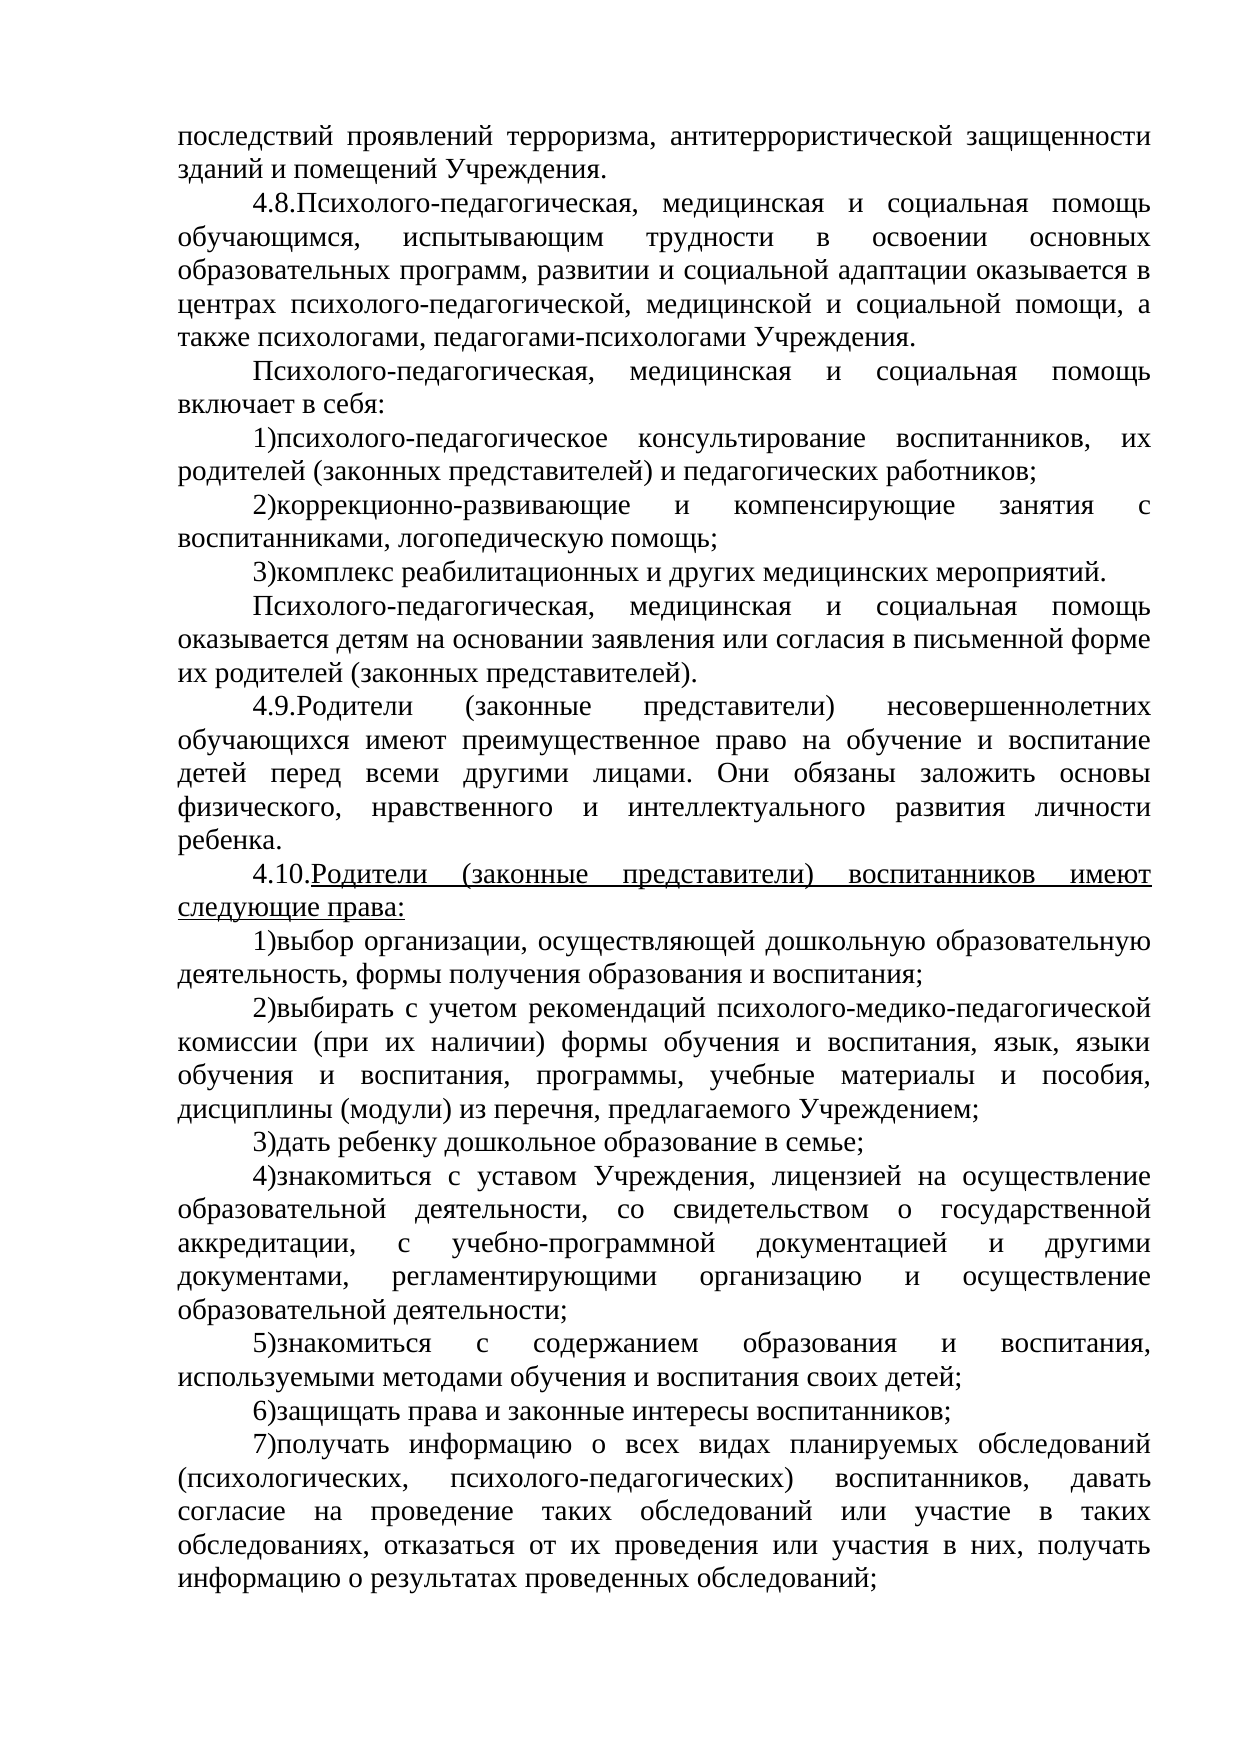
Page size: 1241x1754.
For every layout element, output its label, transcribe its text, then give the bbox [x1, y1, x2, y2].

text Психолого-педагогическая, медицинская и социальная помощь оказывается детям на основании заявления или согласия в письменной форме их родителей (законных представителей). [177, 588, 1152, 688]
text 5)знакомиться с содержанием образования и воспитания, используемыми методами обучения и воспитания своих детей; [177, 1326, 1152, 1393]
text 4.10.Родители (законные представители) воспитанников имеют следующие права: [177, 856, 1152, 923]
text 2)коррекционно-развивающие и компенсирующие занятия с воспитанниками, логопедическую помощь; [177, 487, 1152, 554]
text 4.8.Психолого-педагогическая, медицинская и социальная помощь обучающимся, испытывающим трудности в освоении основных образовательных программ, развитии и социальной адаптации оказывается в центрах психолого-педагогической, медицинской и социальной помощи, а также психологами, педагогами-психологами Учреждения. [177, 185, 1152, 353]
text 3)дать ребенку дошкольное образование в семье; [177, 1124, 1152, 1158]
text Психолого-педагогическая, медицинская и социальная помощь включает в себя: [177, 353, 1152, 420]
text 1)выбор организации, осуществляющей дошкольную образовательную деятельность, формы получения образования и воспитания; [177, 923, 1152, 990]
text 6)защищать права и законные интересы воспитанников; [177, 1393, 1152, 1426]
text 4.9.Родители (законные представители) несовершеннолетних обучающихся имеют преимущественное право на обучение и воспитание детей перед всеми другими лицами. Они обязаны заложить основы физического, нравственного и интеллектуального развития личности ребенка. [177, 688, 1152, 856]
text 1)психолого-педагогическое консультирование воспитанников, их родителей (законных представителей) и педагогических работников; [177, 420, 1152, 487]
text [177, 118, 1152, 185]
text 2)выбирать с учетом рекомендаций психолого-медико-педагогической комиссии (при их наличии) формы обучения и воспитания, язык, языки обучения и воспитания, программы, учебные материалы и пособия, дисциплины (модули) из перечня, предлагаемого Учреждением; [177, 990, 1152, 1124]
text 3)комплекс реабилитационных и других медицинских мероприятий. [177, 554, 1152, 588]
text 4)знакомиться с уставом Учреждения, лицензией на осуществление образовательной деятельности, со свидетельством о государственной аккредитации, с учебно-программной документацией и другими документами, регламентирующими организацию и осуществление образовательной деятельности; [177, 1158, 1152, 1326]
text 7)получать информацию о всех видах планируемых обследований (психологических, психолого-педагогических) воспитанников, давать согласие на проведение таких обследований или участие в таких обследованиях, отказаться от их проведения или участия в них, получать информацию о результатах проведенных обследований; [177, 1426, 1152, 1594]
